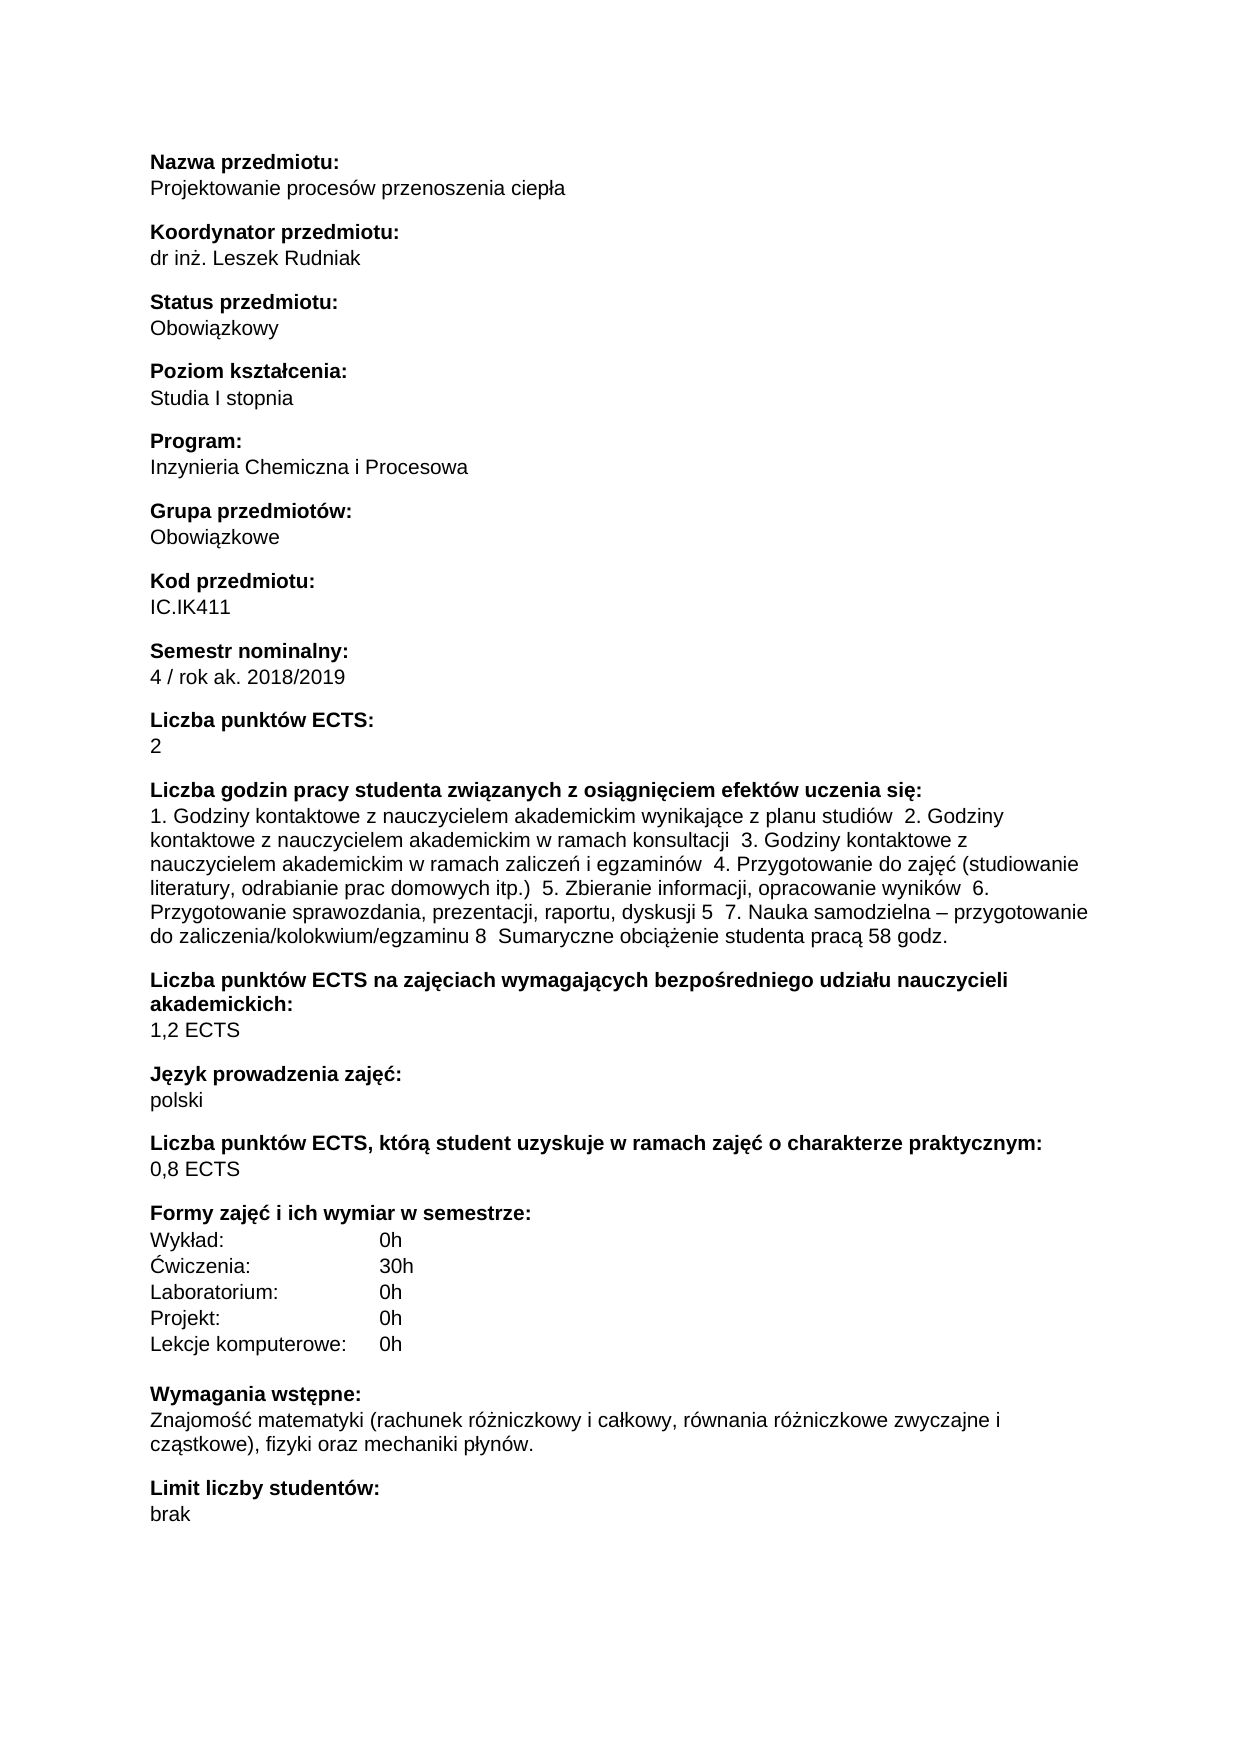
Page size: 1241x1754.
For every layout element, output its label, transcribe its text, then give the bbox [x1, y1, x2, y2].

text Obowiązkowy [150, 316, 1090, 339]
text Projektowanie procesów przenoszenia ciepła [150, 176, 1090, 200]
text Język prowadzenia zajęć: [150, 1061, 1090, 1085]
text Status przedmiotu: [150, 289, 1090, 313]
text Wymagania wstępne: [150, 1382, 1090, 1406]
text 1,2 ECTS [150, 1018, 1090, 1042]
text Poziom kształcenia: [150, 359, 1090, 383]
table_cell Lekcje komputerowe: [140, 1332, 367, 1356]
text Liczba punktów ECTS, którą student uzyskuje w ramach zajęć o charakterze praktycznym: [150, 1131, 1090, 1155]
text Grupa przedmiotów: [150, 499, 1090, 523]
table_cell Ćwiczenia: [140, 1254, 367, 1278]
text Kod przedmiotu: [150, 569, 1090, 593]
text Znajomość matematyki (rachunek różniczkowy i całkowy, równania różniczkowe zwyczajne i cząstkowe), fizyki oraz mechaniki płynów. [150, 1408, 1090, 1456]
text Inzynieria Chemiczna i Procesowa [150, 455, 1090, 479]
text Formy zajęć i ich wymiar w semestrze: [150, 1201, 1090, 1225]
text polski [150, 1087, 1090, 1111]
table_cell Laboratorium: [140, 1280, 367, 1304]
text Semestr nominalny: [150, 638, 1090, 662]
text Liczba punktów ECTS: [150, 708, 1090, 732]
table_cell 0h [369, 1304, 597, 1330]
text dr inż. Leszek Rudniak [150, 246, 1090, 270]
table_header 0h [369, 1228, 597, 1252]
text Obowiązkowe [150, 525, 1090, 549]
text 0,8 ECTS [150, 1157, 1090, 1181]
text Liczba godzin pracy studenta związanych z osiągnięciem efektów uczenia się: [150, 778, 1090, 802]
text Limit liczby studentów: [150, 1476, 1090, 1499]
text 1. Godziny kontaktowe z nauczycielem akademickim wynikające z planu studiów 2. Godziny kontaktowe z nauczycielem akademickim w ramach konsultacji 3. Godziny kontaktowe z nauczycielem akademickim w ramach zaliczeń i egzaminów 4. Przygotowanie do zajęć (studiowanie literatury, odrabianie prac domowych itp.) 5. Zbieranie informacji, opracowanie wyników 6. Przygotowanie sprawozdania, prezentacji, raportu, dyskusji 5 7. Nauka samodzielna – przygotowanie do zaliczenia/kolokwium/egzaminu 8 Sumaryczne obciążenie studenta pracą 58 godz. [150, 804, 1090, 948]
table_cell 30h [369, 1252, 597, 1278]
text IC.IK411 [150, 595, 1090, 619]
table_cell Projekt: [140, 1306, 367, 1330]
table_cell 0h [369, 1330, 597, 1356]
table_header Wykład: [140, 1228, 367, 1252]
table_cell 0h [369, 1278, 597, 1304]
text Program: [150, 429, 1090, 453]
text Nazwa przedmiotu: [150, 150, 1090, 174]
text Koordynator przedmiotu: [150, 220, 1090, 244]
text Studia I stopnia [150, 385, 1090, 409]
text 4 / rok ak. 2018/2019 [150, 664, 1090, 688]
text 2 [150, 734, 1090, 758]
text Liczba punktów ECTS na zajęciach wymagających bezpośredniego udziału nauczycieli akademickich: [150, 968, 1090, 1016]
text brak [150, 1502, 1090, 1526]
